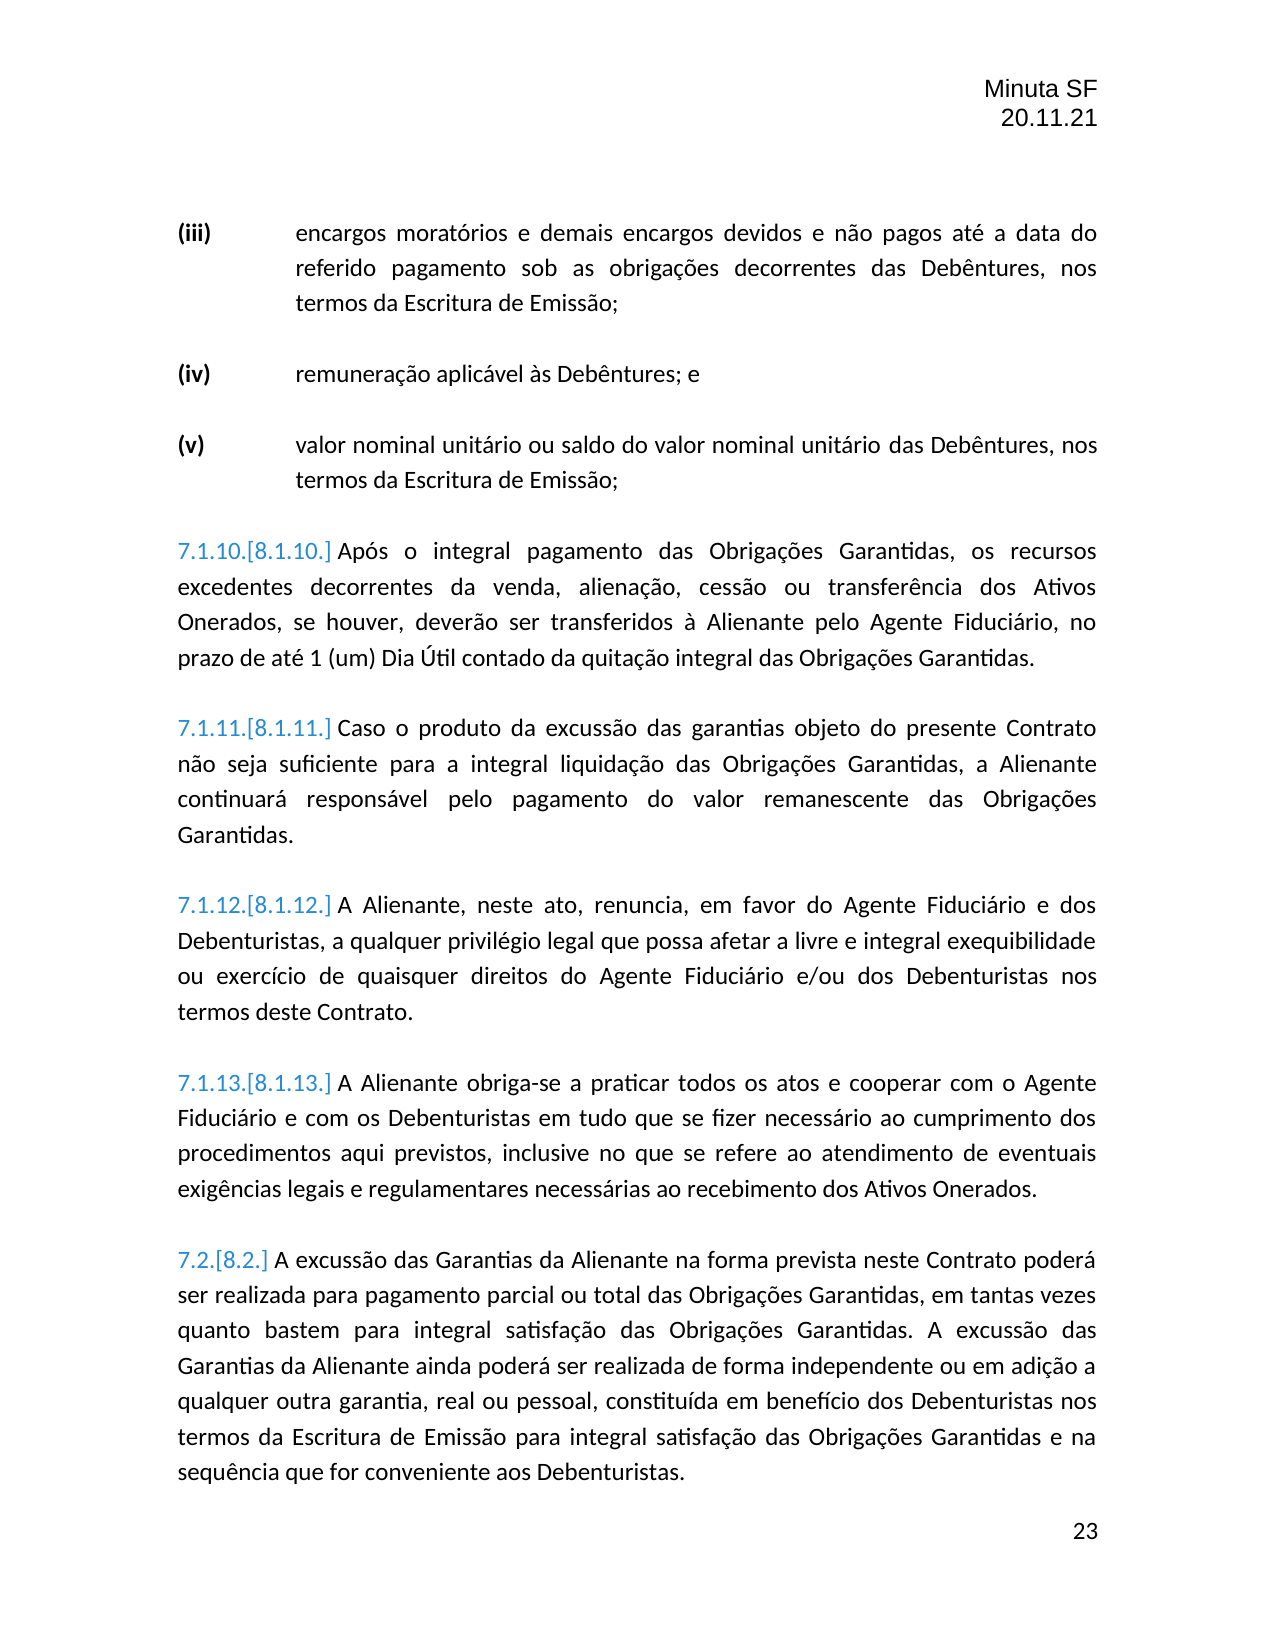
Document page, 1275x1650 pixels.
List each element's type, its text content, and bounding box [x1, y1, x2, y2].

list valor nominal unitário ou saldo do valor nominal unitário das Debêntures, nos termos da Escritura de Emissão; [177, 425, 1098, 496]
list remuneração aplicável às Debêntures; e [177, 354, 1098, 390]
list A excussão das Garantias da Alienante na forma prevista neste Contrato poderá ser realizada para pagamento parcial ou total das Obrigações Garantidas, em tantas vezes quanto bastem para integral satisfação das Obrigações Garantidas. A excussão das Garantias da Alienante ainda poderá ser realizada de forma independente ou em adição a qualquer outra garantia, real ou pessoal, constituída em benefício dos Debenturistas nos termos da Escritura de Emissão para integral satisfação das Obrigações Garantidas e na sequência que for conveniente aos Debenturistas. [177, 1240, 1098, 1488]
list encargos moratórios e demais encargos devidos e não pagos até a data do referido pagamento sob as obrigações decorrentes das Debêntures, nos termos da Escritura de Emissão; [177, 213, 1098, 319]
list A Alienante obriga-se a praticar todos os atos e cooperar com o Agente Fiduciário e com os Debenturistas em tudo que se fizer necessário ao cumprimento dos procedimentos aqui previstos, inclusive no que se refere ao atendimento de eventuais exigências legais e regulamentares necessárias ao recebimento dos Ativos Onerados. [177, 1063, 1098, 1204]
list A Alienante, neste ato, renuncia, em favor do Agente Fiduciário e dos Debenturistas, a qualquer privilégio legal que possa afetar a livre e integral exequibilidade ou exercício de quaisquer direitos do Agente Fiduciário e/ou dos Debenturistas nos termos deste Contrato. [177, 886, 1098, 1027]
list Após o integral pagamento das Obrigações Garantidas, os recursos excedentes decorrentes da venda, alienação, cessão ou transferência dos Ativos Onerados, se houver, deverão ser transferidos à Alienante pelo Agente Fiduciário, no prazo de até 1 (um) Dia Útil contado da quitação integral das Obrigações Garantidas. [177, 531, 1098, 673]
list Caso o produto da excussão das garantias objeto do presente Contrato não seja suficiente para a integral liquidação das Obrigações Garantidas, a Alienante continuará responsável pelo pagamento do valor remanescente das Obrigações Garantidas. [177, 708, 1098, 850]
